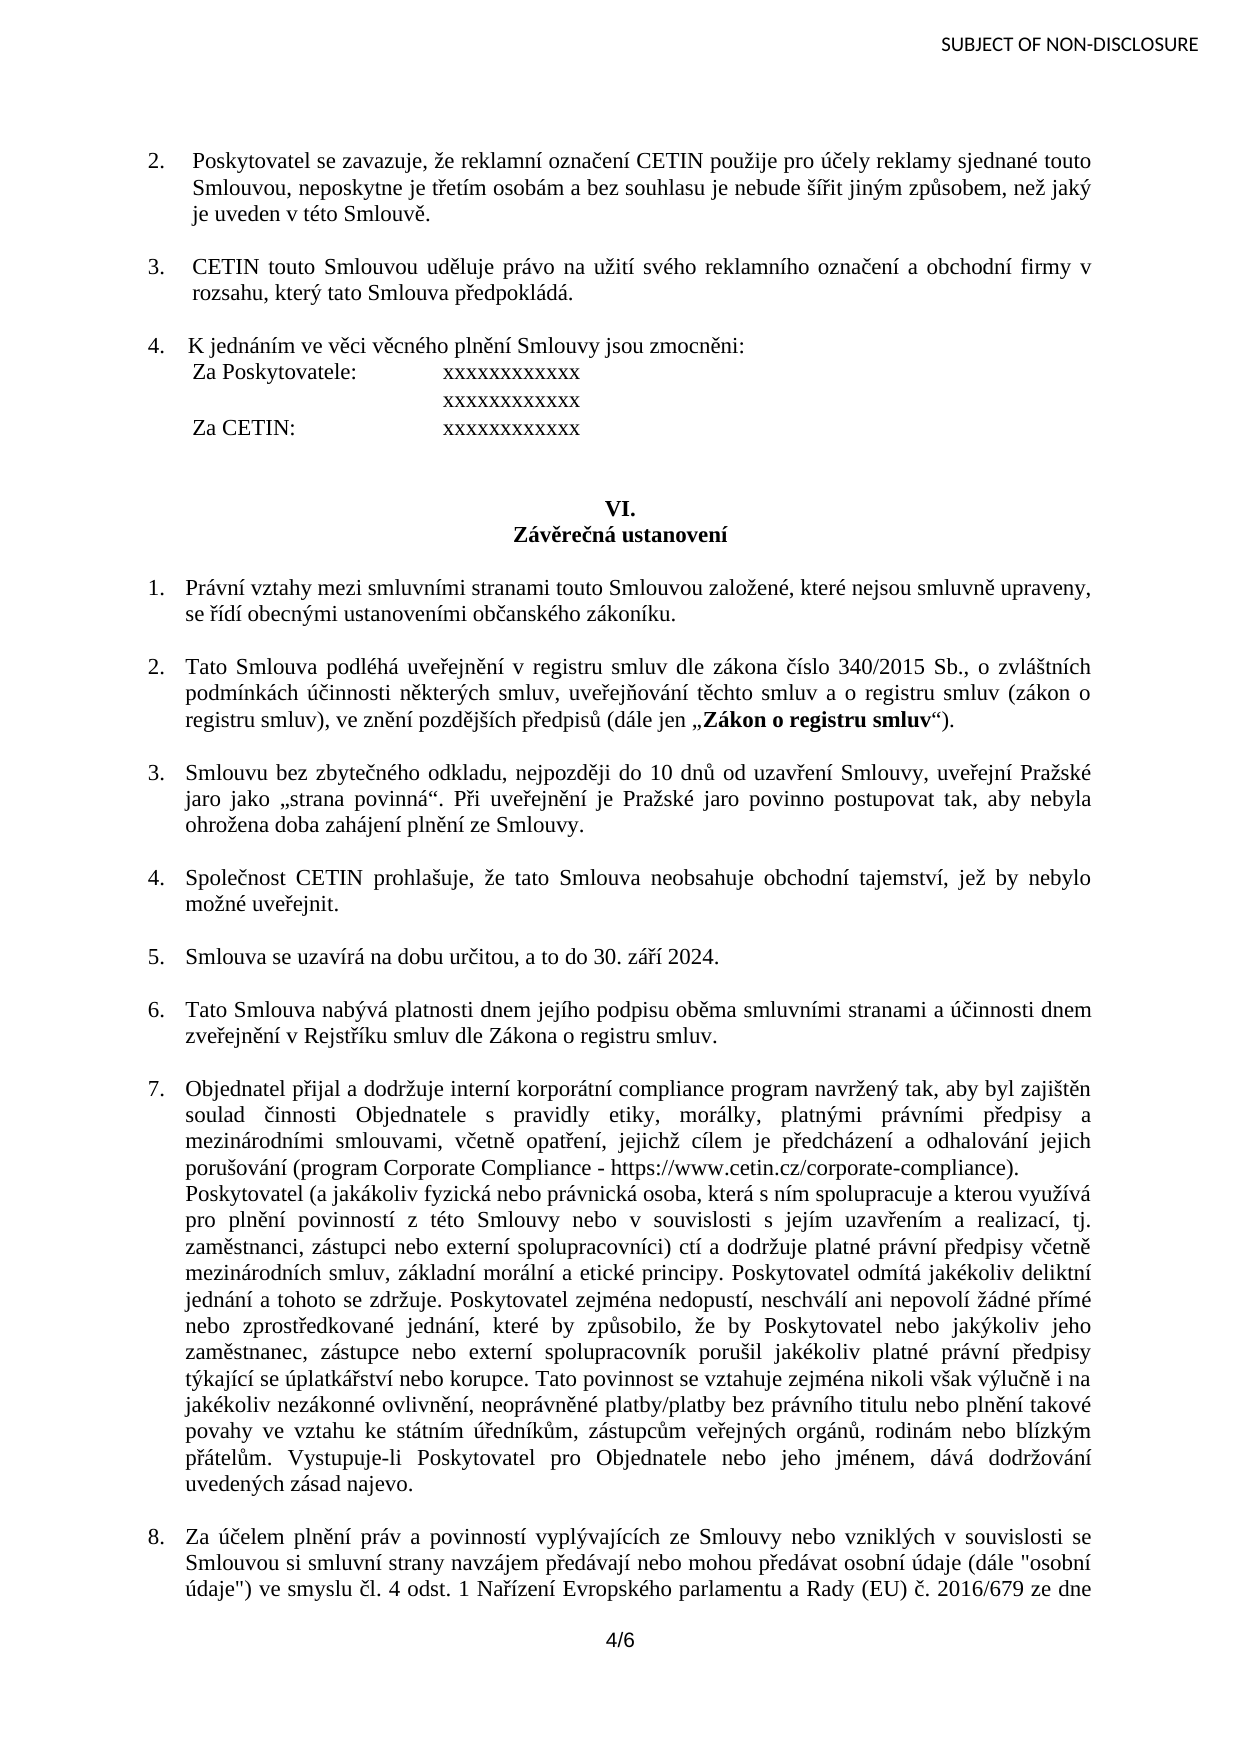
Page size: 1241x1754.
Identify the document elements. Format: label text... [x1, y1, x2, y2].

list Tato Smlouva podléhá uveřejnění v registru smluv dle zákona číslo 340/2015 Sb., o zvláštních podmínkách účinnosti některých smluv, uveřejňování těchto smluv a o registru smluv (zákon o registru smluv), ve znění pozdějších předpisů (dále jen „Zákon o registru smluv“). [148, 653, 1093, 732]
text 3. CETIN touto Smlouvou uděluje právo na užití svého reklamního označení a obchodní firmy v rozsahu, který tato Smlouva předpokládá. [148, 253, 1093, 306]
text 4. K jednáním ve věci věcného plnění Smlouvy jsou zmocněni: [148, 332, 1093, 358]
text VI. [148, 495, 1093, 521]
list Společnost CETIN prohlašuje, že tato Smlouva neobsahuje obchodní tajemství, jež by nebylo možné uveřejnit. [148, 864, 1093, 917]
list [148, 1523, 1093, 1602]
text Poskytovatel (a jakákoliv fyzická nebo právnická osoba, která s ním spolupracuje a kterou využívá pro plnění povinností z této Smlouvy nebo v souvislosti s jejím uzavřením a realizací, tj. zaměstnanci, zástupci nebo externí spolupracovníci) ctí a dodržuje platné právní předpisy včetně mezinárodních smluv, základní morální a etické principy. Poskytovatel odmítá jakékoliv deliktní jednání a tohoto se zdržuje. Poskytovatel zejména nedopustí, neschválí ani nepovolí žádné přímé nebo zprostředkované jednání, které by způsobilo, že by Poskytovatel nebo jakýkoliv jeho zaměstnanec, zástupce nebo externí spolupracovník porušil jakékoliv platné právní předpisy týkající se úplatkářství nebo korupce. Tato povinnost se vztahuje zejména nikoli však výlučně i na jakékoliv nezákonné ovlivnění, neoprávněné platby/platby bez právního titulu nebo plnění takové povahy ve vztahu ke státním úředníkům, zástupcům veřejných orgánů, rodinám nebo blízkým přátelům. Vystupuje-li Poskytovatel pro Objednatele nebo jeho jménem, dává dodržování uvedených zásad najevo. [185, 1180, 1093, 1496]
text xxxxxxxxxxxx ‬‬‬‬‬‬‬ [192, 385, 1093, 413]
list Tato Smlouva nabývá platnosti dnem jejího podpisu oběma smluvními stranami a účinnosti dnem zveřejnění v Rejstříku smluv dle Zákona o registru smluv. [148, 996, 1093, 1048]
list Objednatel přijal a dodržuje interní korporátní compliance program navržený tak, aby byl zajištěn soulad činnosti Objednatele s pravidly etiky, morálky, platnými právními předpisy a mezinárodními smlouvami, včetně opatření, jejichž cílem je předcházení a odhalování jejich porušování (program Corporate Compliance - https://www.cetin.cz/corporate-compliance). [148, 1075, 1093, 1180]
text 2. Poskytovatel se zavazuje, že reklamní označení CETIN použije pro účely reklamy sjednané touto Smlouvou, neposkytne je třetím osobám a bez souhlasu je nebude šířit jiným způsobem, než jaký je uveden v této Smlouvě. [148, 148, 1093, 227]
text Za CETIN: xxxxxxxxxxxx [148, 413, 1093, 440]
list Smlouva se uzavírá na dobu určitou, a to do 30. září 2024. [148, 943, 1093, 969]
text Závěrečná ustanovení [148, 521, 1093, 548]
list Právní vztahy mezi smluvními stranami touto Smlouvou založené, které nejsou smluvně upraveny, se řídí obecnými ustanoveními občanského zákoníku. [148, 574, 1093, 627]
text Za Poskytovatele: xxxxxxxxxxxx [192, 358, 1093, 385]
list Smlouvu bez zbytečného odkladu, nejpozději do 10 dnů od uzavření Smlouvy, uveřejní Pražské jaro jako „strana povinná“. Při uveřejnění je Pražské jaro povinno postupovat tak, aby nebyla ohrožena doba zahájení plnění ze Smlouvy. [148, 758, 1093, 838]
